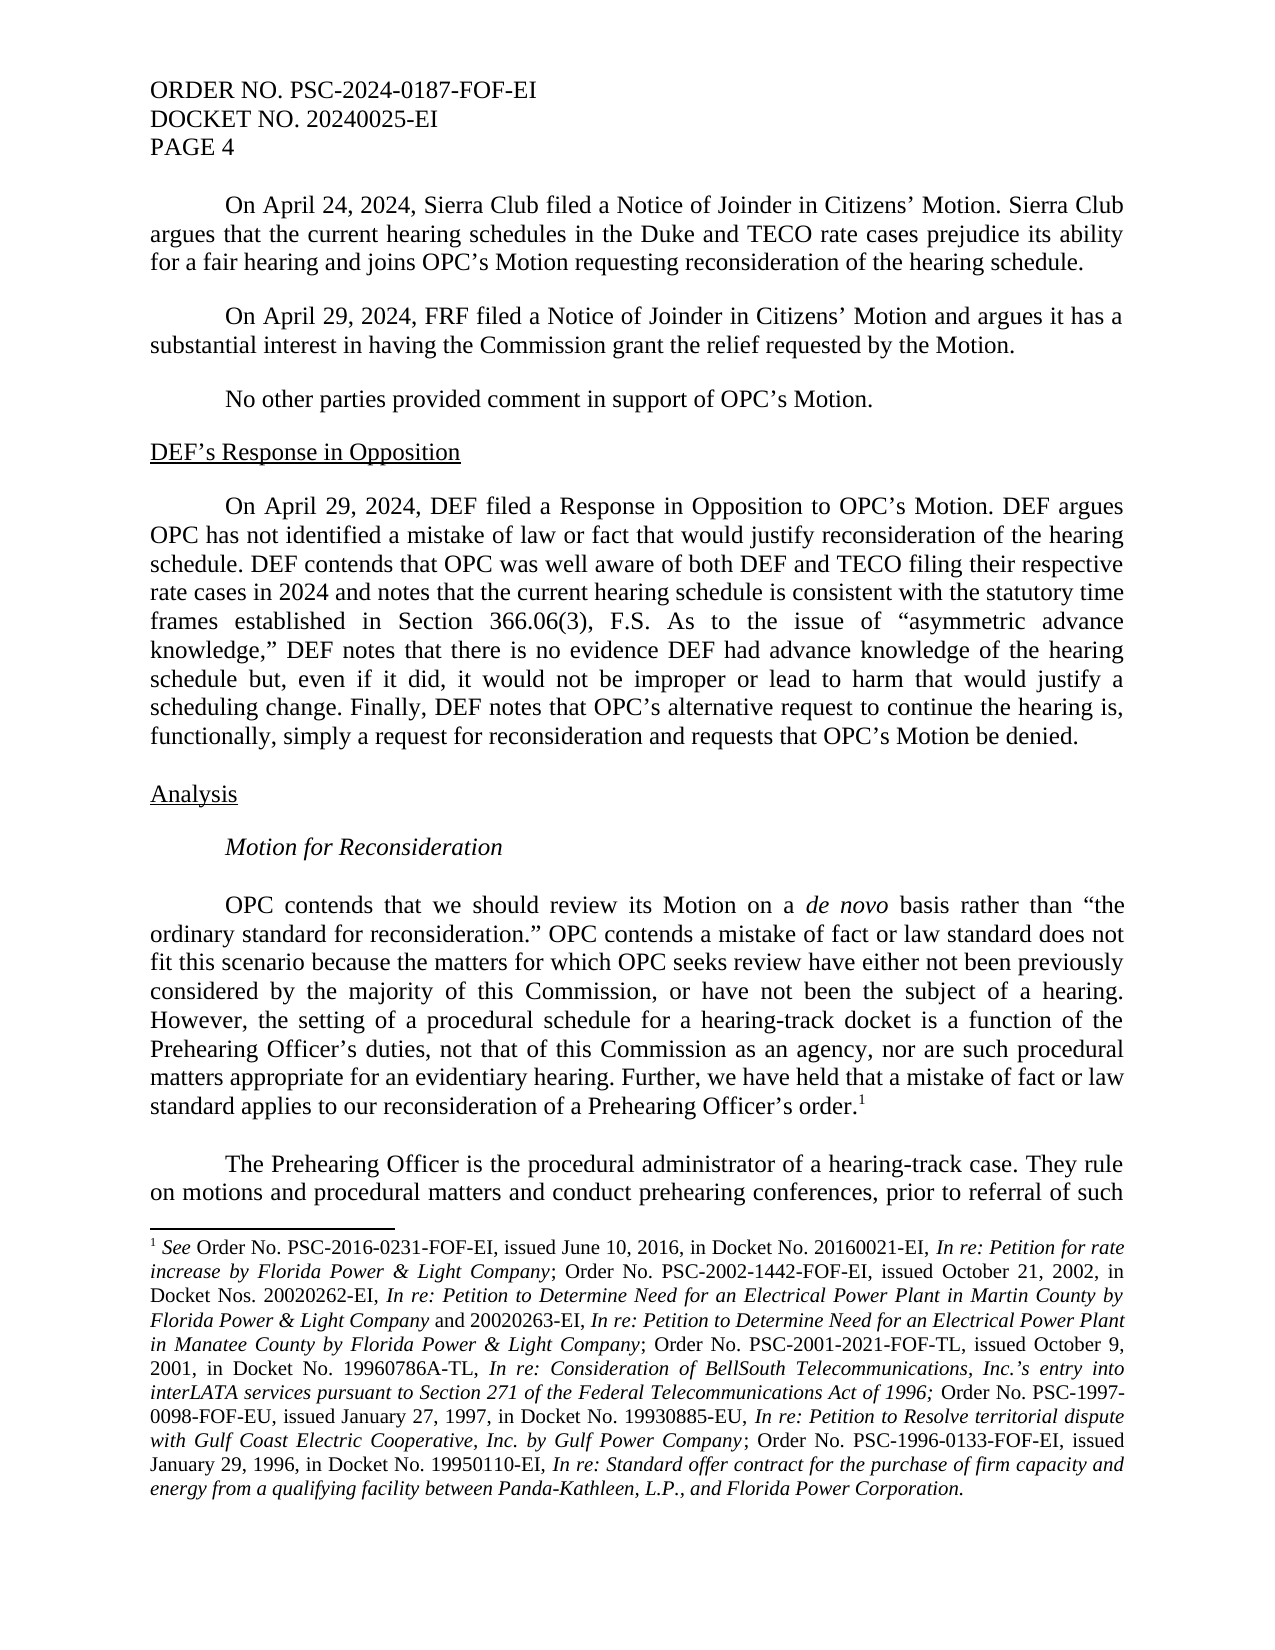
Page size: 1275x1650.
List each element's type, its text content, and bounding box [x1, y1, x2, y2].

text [150, 1149, 1125, 1206]
text DEF’s Response in Opposition [150, 437, 1125, 466]
text On April 24, 2024, Sierra Club filed a Notice of Joinder in Citizens’ Motion. Sierra Club argues that the current hearing schedules in the Duke and TECO rate cases prejudice its ability for a fair hearing and joins OPC’s Motion requesting reconsideration of the hearing schedule. [150, 190, 1125, 276]
text On April 29, 2024, DEF filed a Response in Opposition to OPC’s Motion. DEF argues OPC has not identified a mistake of law or fact that would justify reconsideration of the hearing schedule. DEF contends that OPC was well aware of both DEF and TECO filing their respective rate cases in 2024 and notes that the current hearing schedule is consistent with the statutory time frames established in Section 366.06(3), F.S. As to the issue of “asymmetric advance knowledge,” DEF notes that there is no evidence DEF had advance knowledge of the hearing schedule but, even if it did, it would not be improper or lead to harm that would justify a scheduling change. Finally, DEF notes that OPC’s alternative request to continue the hearing is, functionally, simply a request for reconsideration and requests that OPC’s Motion be denied. [150, 491, 1125, 750]
text Analysis [150, 779, 1125, 807]
text OPC contends that we should review its Motion on a de novo basis rather than “the ordinary standard for reconsideration.” OPC contends a mistake of fact or law standard does not fit this scenario because the matters for which OPC seeks review have either not been previously considered by the majority of this Commission, or have not been the subject of a hearing. However, the setting of a procedural schedule for a hearing-track docket is a function of the Prehearing Officer’s duties, not that of this Commission as an agency, nor are such procedural matters appropriate for an evidentiary hearing. Further, we have held that a mistake of fact or law standard applies to our reconsideration of a Prehearing Officer’s order. [150, 890, 1125, 1120]
text On April 29, 2024, FRF filed a Notice of Joinder in Citizens’ Motion and argues it has a substantial interest in having the Commission grant the relief requested by the Motion. [150, 301, 1125, 359]
text No other parties provided comment in support of OPC’s Motion. [150, 384, 1125, 412]
text Motion for Reconsideration [150, 832, 1125, 861]
